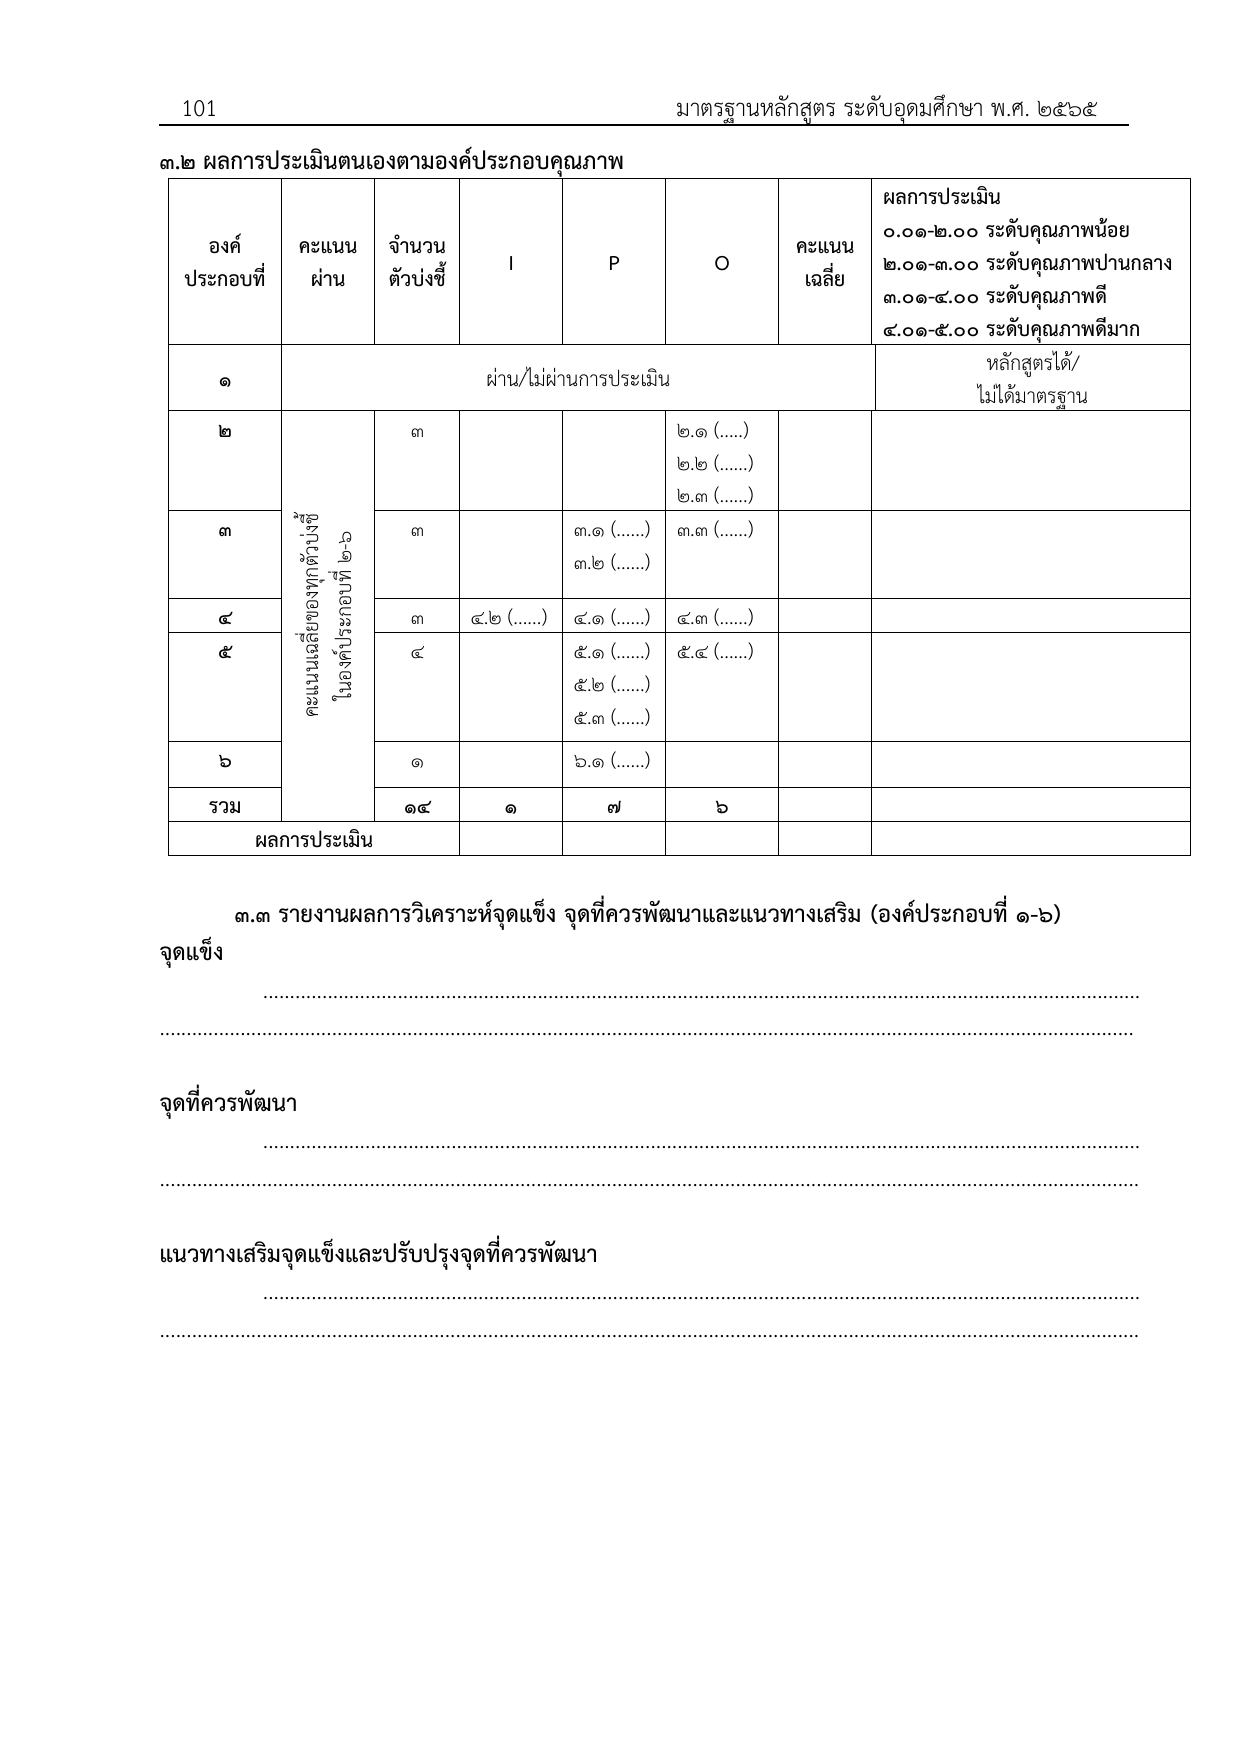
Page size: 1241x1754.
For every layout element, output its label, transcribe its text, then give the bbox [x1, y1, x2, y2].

table_cell [779, 599, 871, 632]
table_cell [460, 822, 562, 854]
table_cell ๑ [460, 788, 562, 821]
table_cell ๔ [375, 633, 459, 741]
table_cell [872, 742, 1190, 787]
table_cell ๖ [666, 788, 778, 821]
table_cell [779, 742, 871, 787]
table_cell ๖ [169, 742, 281, 787]
table_cell ๔ [169, 599, 281, 632]
text ๓.๓ รายงานผลการวิเคราะห์จุดแข็ง จุดที่ควรพัฒนาและแนวทางเสริม (องค์ประกอบที่ ๑-๖) [159, 893, 1144, 931]
table_cell [666, 822, 778, 854]
table_cell ๓.๑ (......) ๓.๒ (......) [563, 511, 665, 598]
table_cell รวม [169, 788, 281, 821]
table_cell หลักสูตรได้/ ไม่ได้มาตรฐาน [876, 345, 1190, 410]
table_cell [460, 633, 562, 741]
text จุดแข็ง [159, 931, 1144, 969]
table_cell ๓ [375, 511, 459, 598]
table_cell ๕ [169, 633, 281, 741]
table_cell ๓.๓ (......) [666, 511, 778, 598]
table_cell ๗ [563, 788, 665, 821]
table_cell [460, 742, 562, 787]
table_cell [779, 788, 871, 821]
table_header ผลการประเมิน ๐.๐๑-๒.๐๐ ระดับคุณภาพน้อย ๒.๐๑-๓.๐๐ ระดับคุณภาพปานกลาง ๓.๐๑-๔.๐๐ ระดับคุณภาพดี ๔.๐๑-๕.๐๐ ระดับคุณภาพดีมาก [872, 179, 1190, 343]
text ......................................................................................................................................................................................................................................................................................................................................................... [159, 1270, 1144, 1346]
text จุดที่ควรพัฒนา [159, 1082, 1144, 1119]
table_cell [872, 633, 1190, 741]
table_cell [460, 511, 562, 598]
table_cell ๕.๔ (......) [666, 633, 778, 741]
table_cell ๑ [375, 742, 459, 787]
table_cell [779, 411, 871, 510]
table_cell ๓ [375, 599, 459, 632]
table_cell [563, 822, 665, 854]
table_cell คะแนนเฉลี่ยของทุกตัวบ่งชี้ ในองค์ประกอบที่ ๒-๖ [282, 411, 374, 821]
table_cell ๔.๑ (......) [563, 599, 665, 632]
table_cell ผลการประเมิน [169, 822, 459, 854]
table_cell ๑๔ [375, 788, 459, 821]
table_cell [872, 511, 1190, 598]
table_header คะแนนเฉลี่ย [779, 179, 871, 343]
text ๓.๒ ผลการประเมินตนเองตามองค์ประกอบคุณภาพ [159, 140, 1144, 178]
table_cell [666, 742, 778, 787]
table_cell ๔.๓ (......) [666, 599, 778, 632]
table_cell ๒.๑ (.....) ๒.๒ (......) ๒.๓ (......) [666, 411, 778, 510]
table_header องค์ ประกอบที่ [169, 179, 281, 343]
table_header O [666, 179, 778, 343]
table_cell ๓ [375, 411, 459, 510]
table_cell [872, 599, 1190, 632]
table_cell ๔.๒ (......) [460, 599, 562, 632]
table_header P [563, 179, 665, 343]
table_cell [563, 411, 665, 510]
table_cell ๑ [169, 345, 281, 410]
table_cell ๒ [169, 411, 281, 510]
table_header จำนวน ตัวบ่งชี้ [375, 179, 459, 343]
table_cell ๕.๑ (......) ๕.๒ (......) ๕.๓ (......) [563, 633, 665, 741]
text ......................................................................................................................................................................................................................................................................................................................................................... [159, 1119, 1144, 1195]
table_cell ผ่าน/ไม่ผ่านการประเมิน [282, 345, 875, 410]
table_header I [460, 179, 562, 343]
table_cell [872, 411, 1190, 510]
table_cell ๓ [169, 511, 281, 598]
text แนวทางเสริมจุดแข็งและปรับปรุงจุดที่ควรพัฒนา [159, 1233, 1144, 1270]
table_cell ๖.๑ (......) [563, 742, 665, 787]
table_cell [872, 788, 1190, 821]
table_cell [872, 822, 1190, 854]
table_cell [779, 822, 871, 854]
table_cell [779, 511, 871, 598]
table_cell [460, 411, 562, 510]
table_cell [779, 633, 871, 741]
text ........................................................................................................................................................................................................................................................................................................................................................ [159, 969, 1144, 1044]
table_header คะแนน ผ่าน [282, 179, 374, 343]
